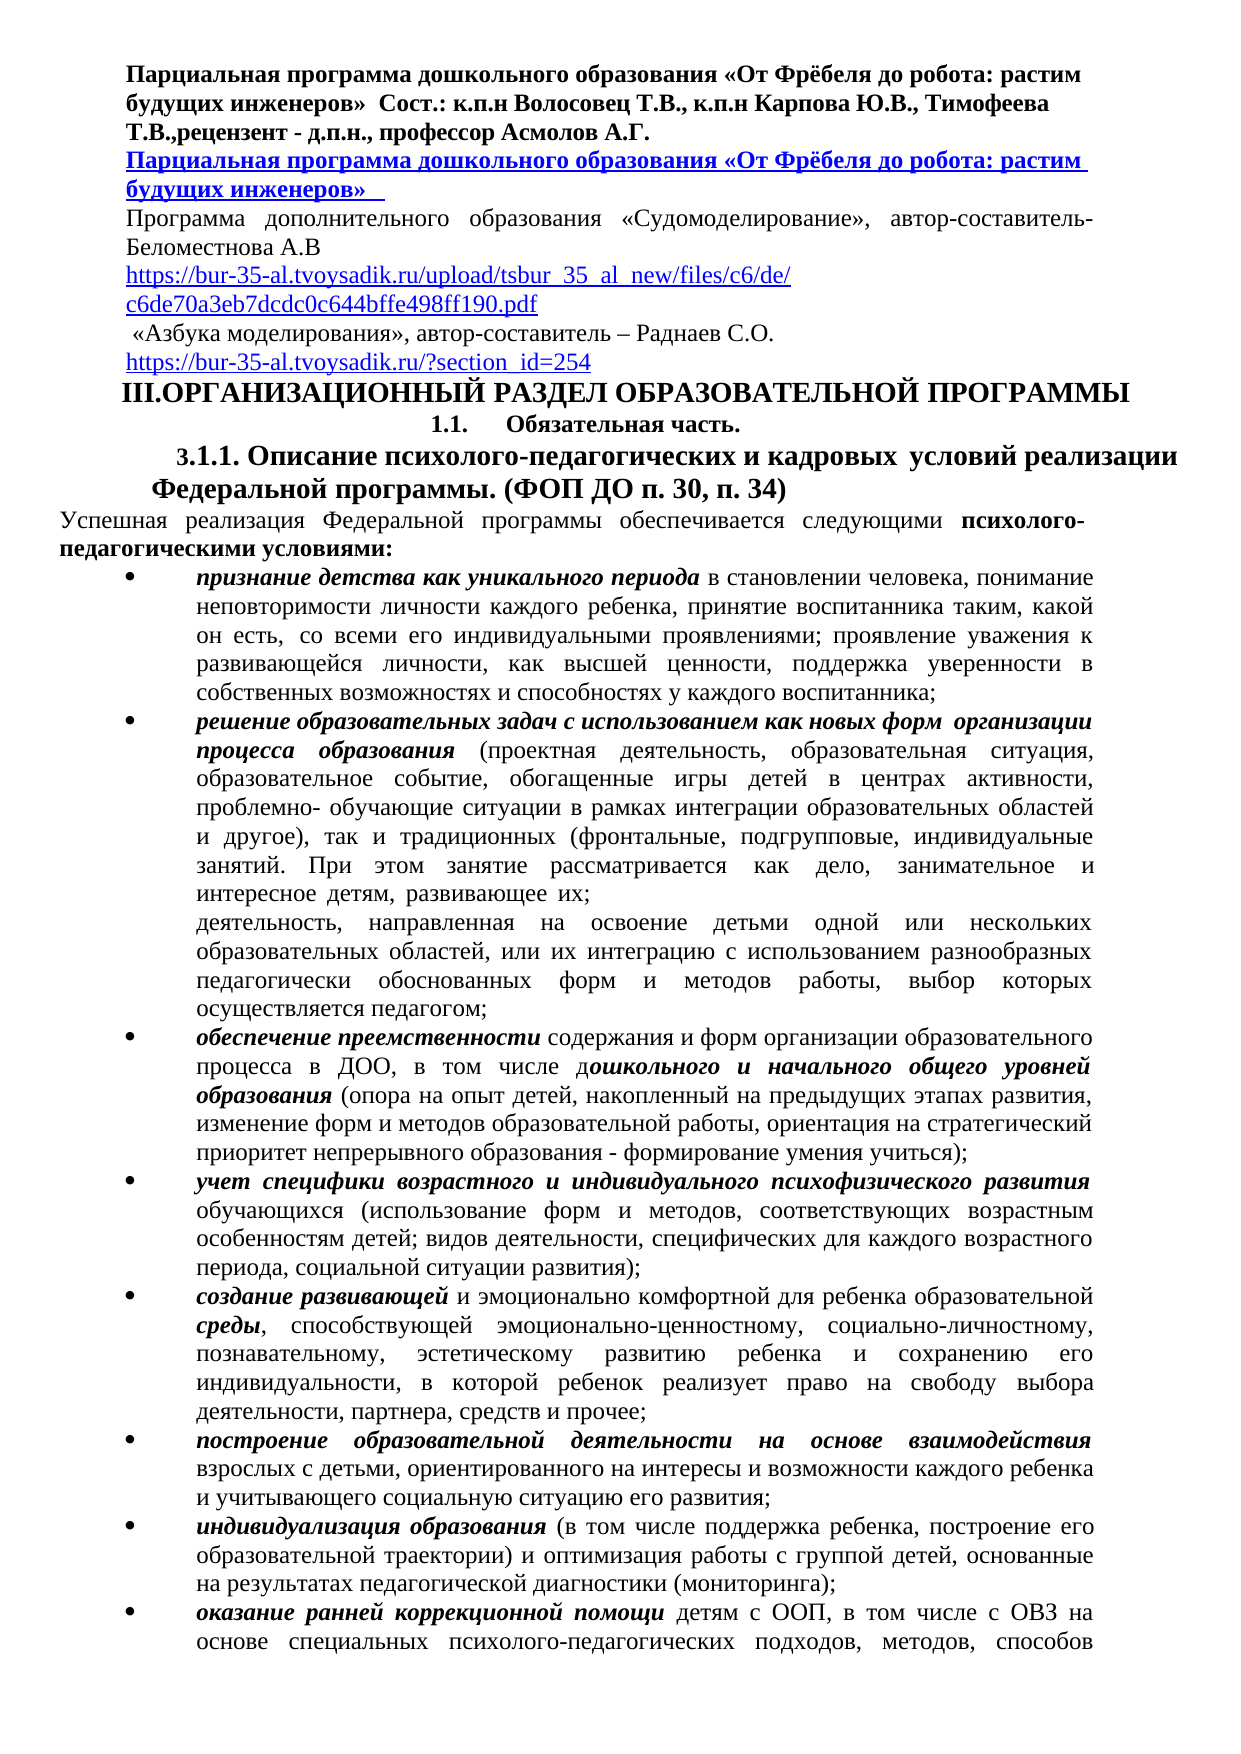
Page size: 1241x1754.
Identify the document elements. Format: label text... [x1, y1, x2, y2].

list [126, 1597, 1094, 1655]
list признание детства как уникального периода в становлении человека, понимание неповторимости личности каждого ребенка, принятие воспитанника таким, какой он есть, со всеми его индивидуальными проявлениями; проявление уважения к развивающейся личности, как высшей ценности, поддержка уверенности в собственных возможностях и способностях у каждого воспитанника; [126, 562, 1094, 706]
text https://bur-35-al.tvoysadik.ru/upload/tsbur_35_al_new/files/c6/de/c6de70a3eb7dcdc0c644bffe498ff190.pdf [126, 260, 1094, 318]
text Успешная реализация Федеральной программы обеспечивается следующими психолого- педагогическими условиями: [59, 505, 1085, 562]
text III.ОРГАНИЗАЦИОННЫЙ РАЗДЕЛ ОБРАЗОВАТЕЛЬНОЙ ПРОГРАММЫ [70, 375, 1181, 409]
list учет специфики возрастного и индивидуального психофизического развития обучающихся (использование форм и методов, соответствующих возрастным особенностям детей; видов деятельности, специфических для каждого возрастного периода, социальной ситуации развития); [126, 1166, 1094, 1281]
list построение образовательной деятельности на основе взаимодействия взрослых с детьми, ориентированного на интересы и возможности каждого ребенка и учитывающего социальную ситуацию его развития; [126, 1425, 1094, 1511]
list решение образовательных задач с использованием как новых форм организации процесса образования (проектная деятельность, образовательная ситуация, образовательное событие, обогащенные игры детей в центрах активности, проблемно- обучающие ситуации в рамках интеграции образовательных областей и другое), так и традиционных (фронтальные, подгрупповые, индивидуальные занятий. При этом занятие рассматривается как дело, занимательное и интересное детям, развивающее их; [126, 706, 1094, 907]
list 3.1.1. Описание психолого-педагогических и кадровых условий реализации Федеральной программы. (ФОП ДО п. 30, п. 34) [151, 438, 1181, 505]
text Программа дополнительного образования «Судомоделирование», автор-составитель- Беломестнова А.В [126, 203, 1094, 260]
text деятельность, направленная на освоение детьми одной или нескольких образовательных областей, или их интеграцию с использованием разнообразных педагогически обоснованных форм и методов работы, выбор которых осуществляется педагогом; [196, 907, 1093, 1022]
list обеспечение преемственности содержания и форм организации образовательного процесса в ДОО, в том числе дошкольного и начального общего уровней образования (опора на опыт детей, накопленный на предыдущих этапах развития, изменение форм и методов образовательной работы, ориентация на стратегический приоритет непрерывного образования - формирование умения учиться); [126, 1022, 1093, 1166]
list Обязательная часть. [184, 409, 986, 438]
subtitle Парциальная программа дошкольного образования «От Фрёбеля до робота: растим будущих инженеров» [126, 145, 1181, 203]
text https://bur-35-al.tvoysadik.ru/?section_id=254 [126, 347, 1094, 375]
list индивидуализация образования (в том числе поддержка ребенка, построение его образовательной траектории) и оптимизация работы с группой детей, основанные на результатах педагогической диагностики (мониторинга); [126, 1511, 1094, 1597]
list создание развивающей и эмоционально комфортной для ребенка образовательной среды, способствующей эмоционально-ценностному, социально-личностному, познавательному, эстетическому развитию ребенка и сохранению его индивидуальности, в которой ребенок реализует право на свободу выбора деятельности, партнера, средств и прочее; [126, 1281, 1094, 1425]
text «Азбука моделирования», автор-составитель – Раднаев С.О. [126, 318, 1094, 347]
subtitle Парциальная программа дошкольного образования «От Фрёбеля до робота: растим будущих инженеров» Сост.: к.п.н Волосовец Т.В., к.п.н Карпова Ю.В., Тимофеева Т.В.,рецензент - д.п.н., профессор Асмолов А.Г. [126, 59, 1092, 145]
